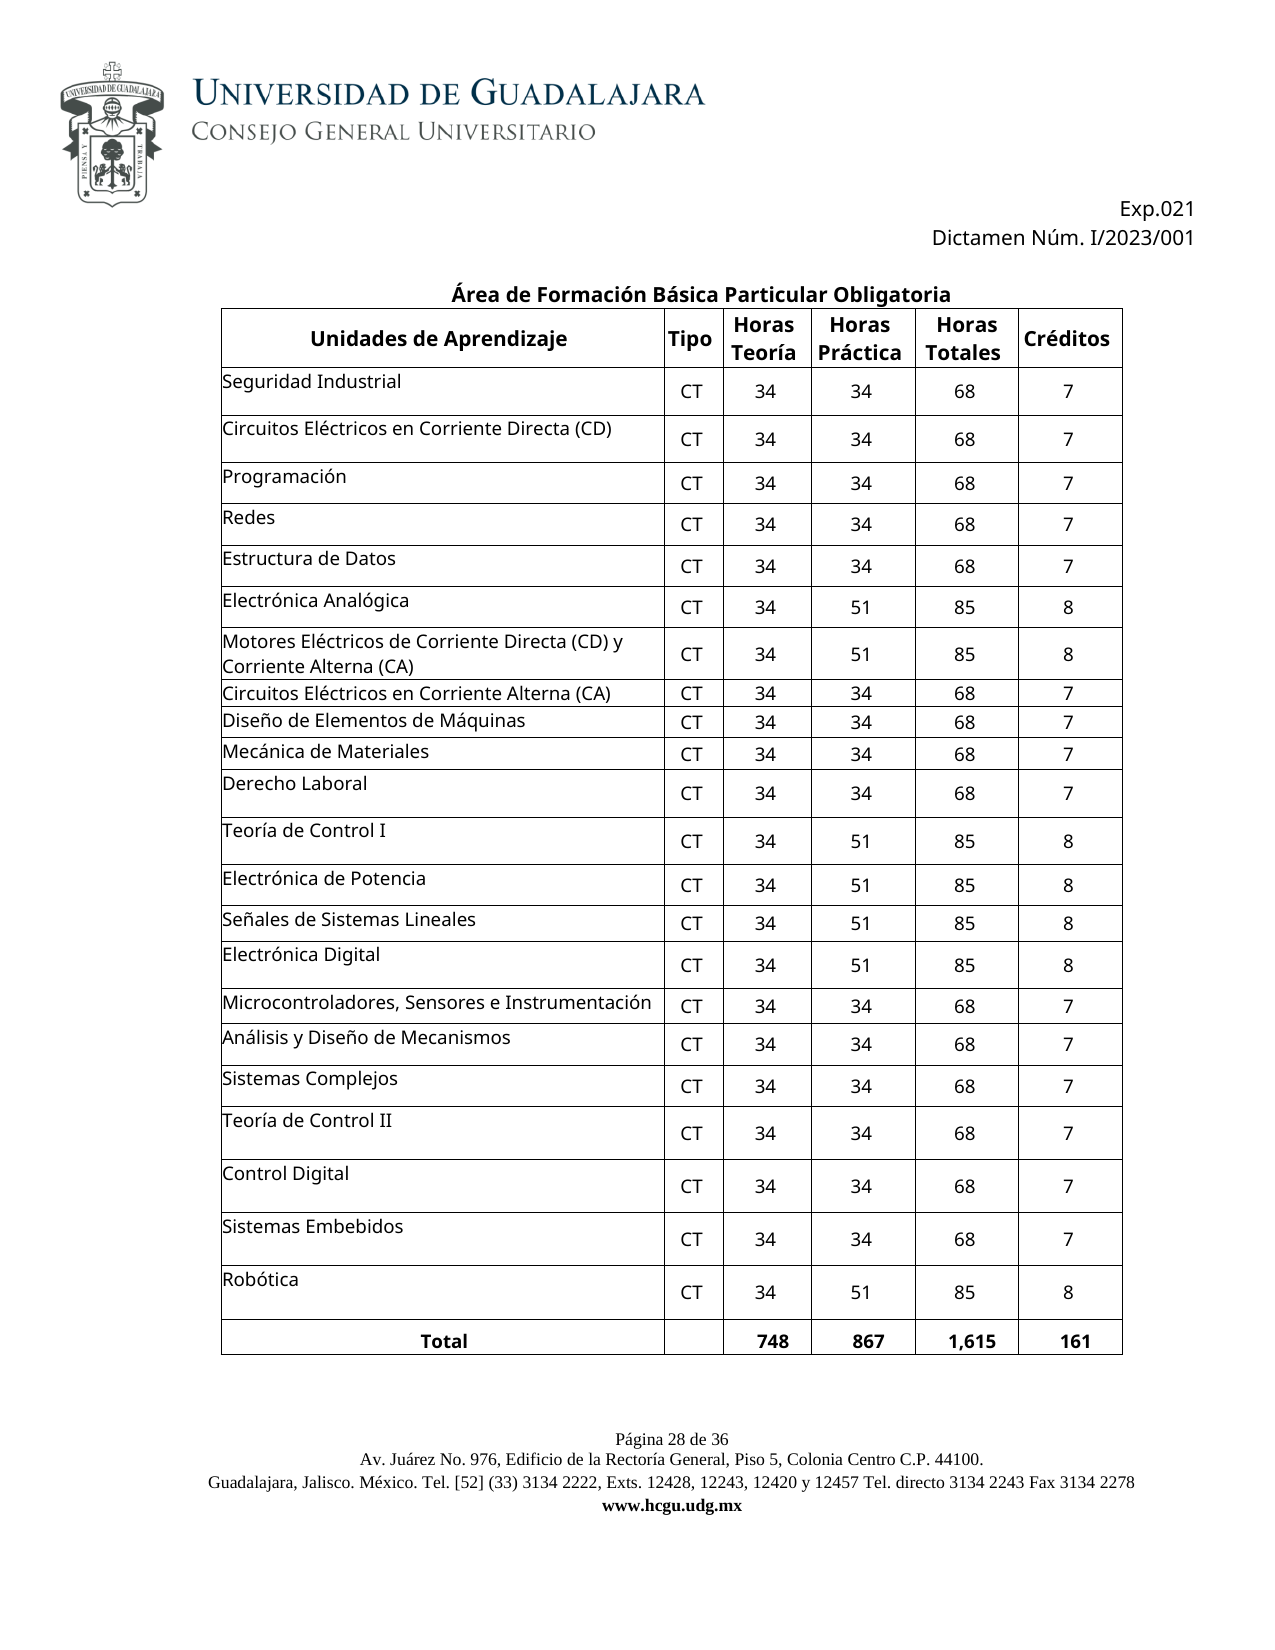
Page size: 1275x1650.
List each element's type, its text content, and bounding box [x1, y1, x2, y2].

table_cell [665, 1320, 723, 1353]
table_cell 7 [1019, 416, 1122, 462]
table_cell Electrónica Analógica [222, 587, 664, 627]
table_cell 34 [724, 770, 811, 817]
table_cell 68 [916, 504, 1018, 544]
table_cell 34 [724, 587, 811, 627]
table_cell 34 [724, 707, 811, 737]
table_cell Estructura de Datos [222, 546, 664, 586]
table_cell Redes [222, 504, 664, 544]
table_cell 7 [1019, 707, 1122, 737]
table_cell 7 [1019, 680, 1122, 706]
table_cell 7 [1019, 504, 1122, 544]
table_cell CT [665, 416, 723, 462]
table_cell CT [665, 628, 723, 679]
table_cell 85 [916, 942, 1018, 988]
table_header Horas Práctica [812, 309, 915, 367]
table_cell 161 [1019, 1320, 1122, 1353]
table_cell 34 [812, 1066, 915, 1106]
table_cell 1,615 [916, 1320, 1018, 1353]
table_cell CT [665, 1107, 723, 1159]
table_cell Electrónica Digital [222, 942, 664, 988]
table_cell 7 [1019, 1107, 1122, 1159]
table_cell 7 [1019, 770, 1122, 817]
table_cell 51 [812, 865, 915, 905]
table_cell 68 [916, 1213, 1018, 1265]
table_cell 34 [724, 738, 811, 769]
table_cell Control Digital [222, 1160, 664, 1212]
table_cell CT [665, 546, 723, 586]
table_cell 748 [724, 1320, 811, 1353]
table_cell 85 [916, 1266, 1018, 1318]
table_cell 7 [1019, 989, 1122, 1023]
table_header Horas Teoría [724, 309, 811, 367]
table_cell CT [665, 504, 723, 544]
table_cell 51 [812, 818, 915, 864]
table_cell CT [665, 1024, 723, 1065]
table_cell 7 [1019, 738, 1122, 769]
table_cell 85 [916, 865, 1018, 905]
table_cell Teoría de Control II [222, 1107, 664, 1159]
table_cell 7 [1019, 1024, 1122, 1065]
table_header Horas Totales [916, 309, 1018, 367]
table_cell 8 [1019, 865, 1122, 905]
table_cell 68 [916, 463, 1018, 503]
table_cell CT [665, 738, 723, 769]
table_cell 68 [916, 1066, 1018, 1106]
table_cell 34 [724, 1213, 811, 1265]
table_cell CT [665, 1213, 723, 1265]
table_cell 51 [812, 1266, 915, 1318]
table_cell Total [222, 1320, 664, 1353]
table_cell 34 [724, 416, 811, 462]
table_cell Teoría de Control I [222, 818, 664, 864]
text Área de Formación Básica Particular Obligatoria [192, 280, 1211, 308]
table_cell Microcontroladores, Sensores e Instrumentación [222, 989, 664, 1023]
table_cell 8 [1019, 1266, 1122, 1318]
table_cell 8 [1019, 587, 1122, 627]
table_cell 34 [812, 463, 915, 503]
table_cell 8 [1019, 942, 1122, 988]
table_cell Diseño de Elementos de Máquinas [222, 707, 664, 737]
table_cell 34 [812, 504, 915, 544]
table_cell 68 [916, 416, 1018, 462]
table_cell Mecánica de Materiales [222, 738, 664, 769]
table_cell 34 [724, 865, 811, 905]
table_cell CT [665, 368, 723, 414]
table_cell 34 [724, 546, 811, 586]
table_cell 34 [724, 504, 811, 544]
table_cell CT [665, 587, 723, 627]
table_cell 34 [812, 416, 915, 462]
table_cell 34 [812, 546, 915, 586]
table_cell 34 [724, 368, 811, 414]
table_cell CT [665, 680, 723, 706]
table_cell 85 [916, 628, 1018, 679]
table_cell 85 [916, 906, 1018, 941]
table_cell 68 [916, 546, 1018, 586]
table_cell 68 [916, 680, 1018, 706]
table_cell 68 [916, 989, 1018, 1023]
table_cell Circuitos Eléctricos en Corriente Directa (CD) [222, 416, 664, 462]
table_header Tipo [665, 309, 723, 367]
table_cell 34 [812, 1160, 915, 1212]
table_cell 85 [916, 587, 1018, 627]
table_cell 68 [916, 738, 1018, 769]
table_cell 7 [1019, 1066, 1122, 1106]
table_cell CT [665, 770, 723, 817]
table_cell 7 [1019, 546, 1122, 586]
table_cell 68 [916, 368, 1018, 414]
table_cell 85 [916, 818, 1018, 864]
table_cell 34 [724, 989, 811, 1023]
table_cell Sistemas Embebidos [222, 1213, 664, 1265]
table_cell 68 [916, 770, 1018, 817]
table_cell 34 [724, 1024, 811, 1065]
table_cell 51 [812, 942, 915, 988]
table_cell 68 [916, 1160, 1018, 1212]
table_cell 34 [724, 1066, 811, 1106]
table_cell CT [665, 707, 723, 737]
table_cell 34 [812, 1213, 915, 1265]
table_cell Motores Eléctricos de Corriente Directa (CD) y Corriente Alterna (CA) [222, 628, 664, 679]
table_cell 34 [812, 707, 915, 737]
table_cell CT [665, 463, 723, 503]
table_cell 34 [812, 368, 915, 414]
table_cell 34 [724, 818, 811, 864]
table_cell CT [665, 865, 723, 905]
table_cell 51 [812, 587, 915, 627]
table_cell Seguridad Industrial [222, 368, 664, 414]
table_cell 7 [1019, 1213, 1122, 1265]
table_cell 51 [812, 628, 915, 679]
picture [0, 1, 1244, 268]
table_cell 7 [1019, 1160, 1122, 1212]
table_cell Electrónica de Potencia [222, 865, 664, 905]
table_cell CT [665, 906, 723, 941]
table_header Unidades de Aprendizaje [222, 309, 664, 367]
table_cell Análisis y Diseño de Mecanismos [222, 1024, 664, 1065]
table_cell Derecho Laboral [222, 770, 664, 817]
table_cell 34 [812, 738, 915, 769]
table_cell 8 [1019, 818, 1122, 864]
table_cell 867 [812, 1320, 915, 1353]
table_cell 34 [724, 628, 811, 679]
table_cell 34 [724, 942, 811, 988]
table_cell 34 [724, 1160, 811, 1212]
table_cell Robótica [222, 1266, 664, 1318]
table_cell 34 [724, 463, 811, 503]
table_cell Circuitos Eléctricos en Corriente Alterna (CA) [222, 680, 664, 706]
table_cell 7 [1019, 368, 1122, 414]
table_cell 8 [1019, 628, 1122, 679]
table_header Créditos [1019, 309, 1122, 367]
table_cell 34 [724, 680, 811, 706]
table_cell 68 [916, 1107, 1018, 1159]
table_cell 34 [812, 1107, 915, 1159]
table_cell 68 [916, 707, 1018, 737]
table_cell Programación [222, 463, 664, 503]
table_cell 34 [724, 1107, 811, 1159]
table_cell 8 [1019, 906, 1122, 941]
table_cell CT [665, 818, 723, 864]
table_cell 34 [812, 989, 915, 1023]
table_cell 7 [1019, 463, 1122, 503]
table_cell 34 [724, 1266, 811, 1318]
table_cell CT [665, 1160, 723, 1212]
table_cell 68 [916, 1024, 1018, 1065]
table_cell CT [665, 1066, 723, 1106]
table_cell Señales de Sistemas Lineales [222, 906, 664, 941]
table_cell CT [665, 989, 723, 1023]
table_cell 34 [724, 906, 811, 941]
table_cell 34 [812, 680, 915, 706]
table_cell CT [665, 1266, 723, 1318]
table_cell 34 [812, 1024, 915, 1065]
table_cell Sistemas Complejos [222, 1066, 664, 1106]
table_cell CT [665, 942, 723, 988]
table_cell 51 [812, 906, 915, 941]
table_cell 34 [812, 770, 915, 817]
